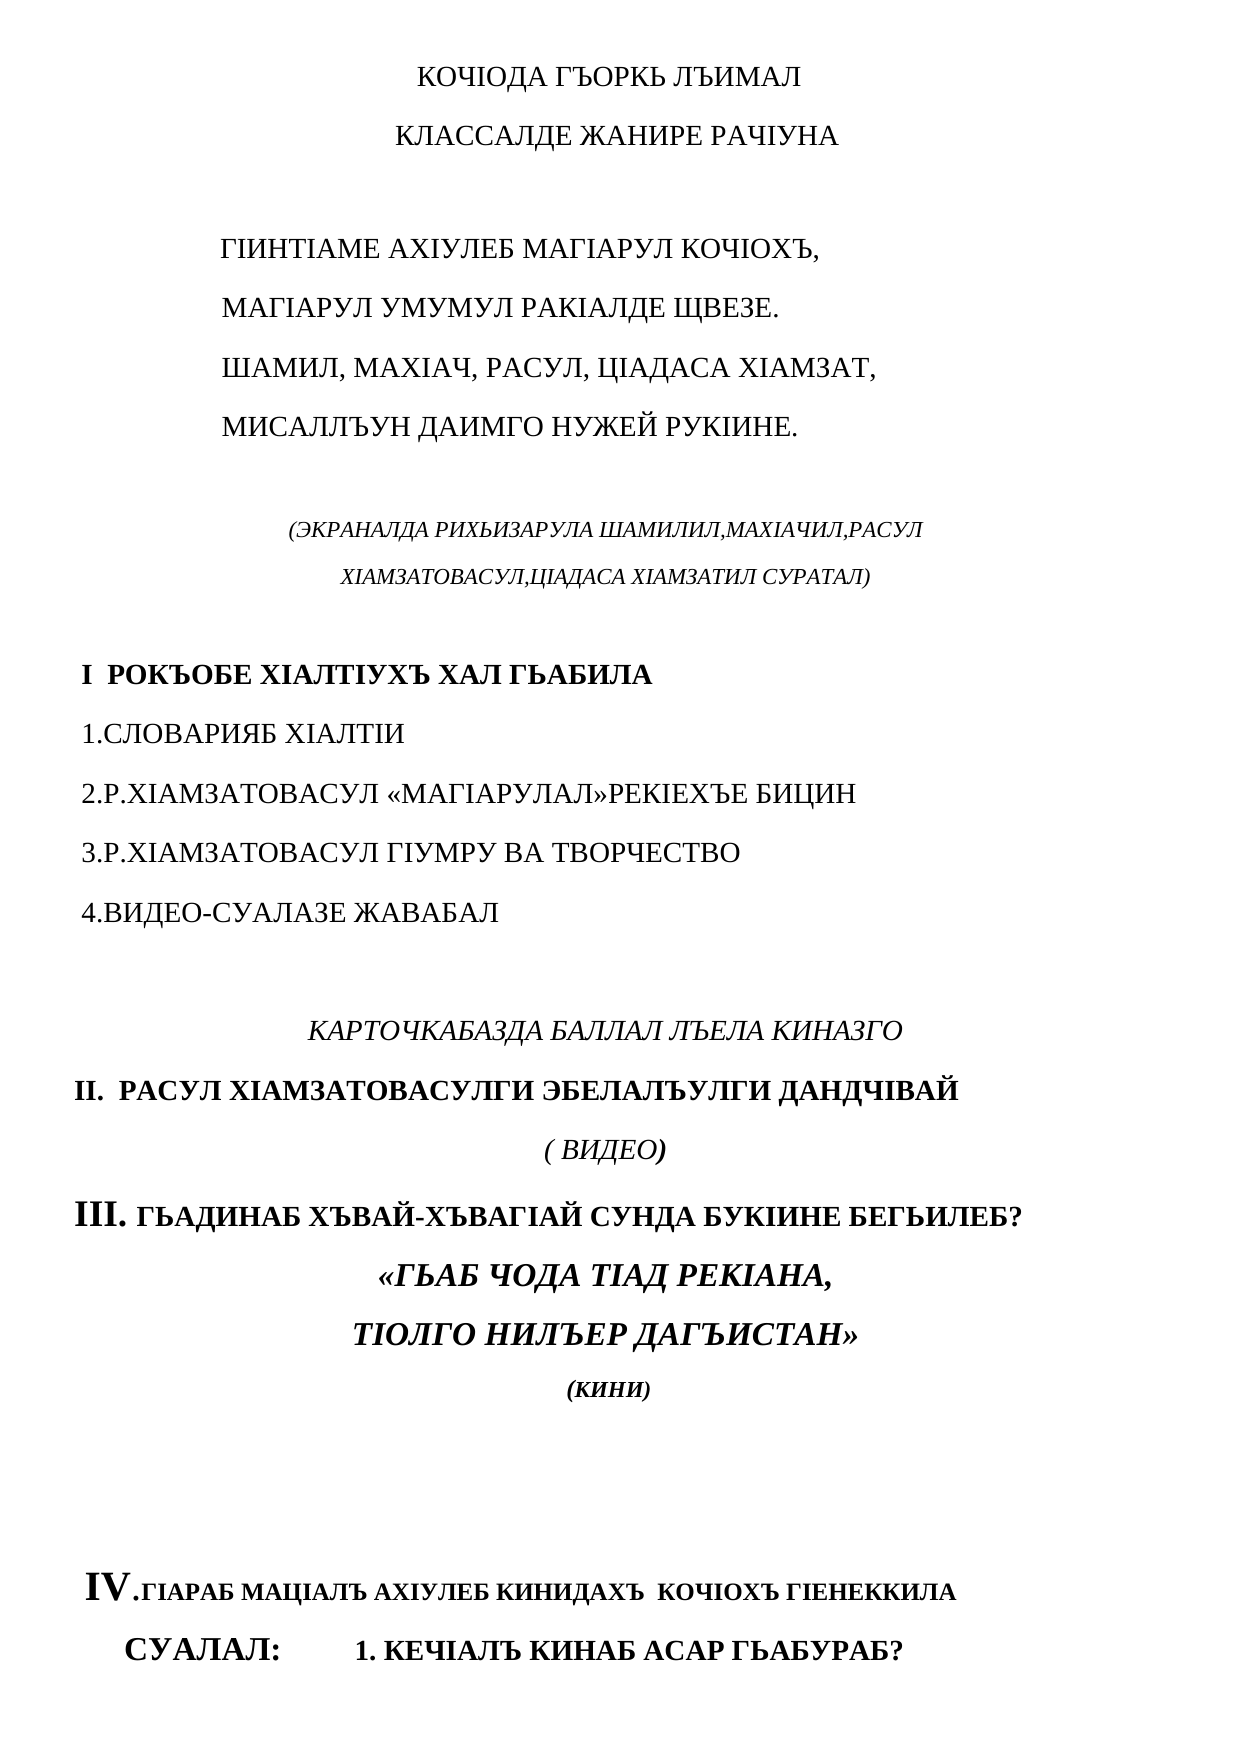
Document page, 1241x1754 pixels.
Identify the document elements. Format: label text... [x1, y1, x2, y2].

text III. ГЬАДИНАБ ХЪВАЙ-ХЪВАГIАЙ СУНДА БУКIИНЕ БЕГЬИЛЕБ? [74, 1192, 1137, 1235]
text 4.ВИДЕО-СУАЛАЗЕ ЖАВАБАЛ [74, 895, 1137, 928]
text 1.СЛОВАРИЯБ ХIАЛТIИ [74, 717, 1137, 750]
text (КИНИ) [74, 1374, 1137, 1403]
text IV.ГIАРАБ МАЦIАЛЪ АХIУЛЕБ КИНИДАХЪ КОЧIОХЪ ГIЕНЕККИЛА [74, 1561, 1137, 1609]
text 2.Р.ХIАМЗАТОВАСУЛ «МАГIАРУЛАЛ»РЕКIЕХЪЕ БИЦИН [74, 776, 1137, 809]
text «ГЬАБ ЧОДА ТIАД РЕКIАНА, [74, 1256, 1137, 1294]
text ХIАМЗАТОВАСУЛ,ЦIАДАСА ХIАМЗАТИЛ СУРАТАЛ) [74, 563, 1137, 589]
text ШАМИЛ, МАХIАЧ, РАСУЛ, ЦIАДАСА ХIАМЗАТ, [74, 350, 1137, 383]
text ТIОЛГО НИЛЪЕР ДАГЪИСТАН» [74, 1315, 1137, 1353]
text 3.Р.ХIАМЗАТОВАСУЛ ГIУМРУ ВА ТВОРЧЕСТВО [74, 835, 1137, 869]
text (ЭКРАНАЛДА РИХЬИЗАРУЛА ШАМИЛИЛ,МАХIАЧИЛ,РАСУЛ [74, 516, 1137, 542]
text СУАЛАЛ: 1. КЕЧIАЛЪ КИНАБ АСАР ГЬАБУРАБ? [74, 1630, 1137, 1668]
text ГIИНТIАМЕ АХIУЛЕБ МАГIАРУЛ КОЧIОХЪ, [74, 231, 1137, 264]
text МИСАЛЛЪУН ДАИМГО НУЖЕЙ РУКIИНЕ. [74, 409, 1137, 443]
text ( ВИДЕО) [74, 1132, 1137, 1166]
text КАРТОЧКАБАЗДА БАЛЛАЛ ЛЪЕЛА КИНАЗГО [74, 1013, 1137, 1047]
text КЛАССАЛДЕ ЖАНИРЕ РАЧIУНА [74, 118, 1137, 152]
text КОЧIОДА ГЪОРКЬ ЛЪИМАЛ [74, 59, 1137, 93]
text I РОКЪОБЕ ХIАЛТIУХЪ ХАЛ ГЬАБИЛА [74, 657, 1137, 691]
text II. РАСУЛ ХIАМЗАТОВАСУЛГИ ЭБЕЛАЛЪУЛГИ ДАНДЧIВАЙ [74, 1073, 1137, 1106]
text МАГIАРУЛ УМУМУЛ РАКIАЛДЕ ЩВЕЗЕ. [74, 290, 1137, 324]
